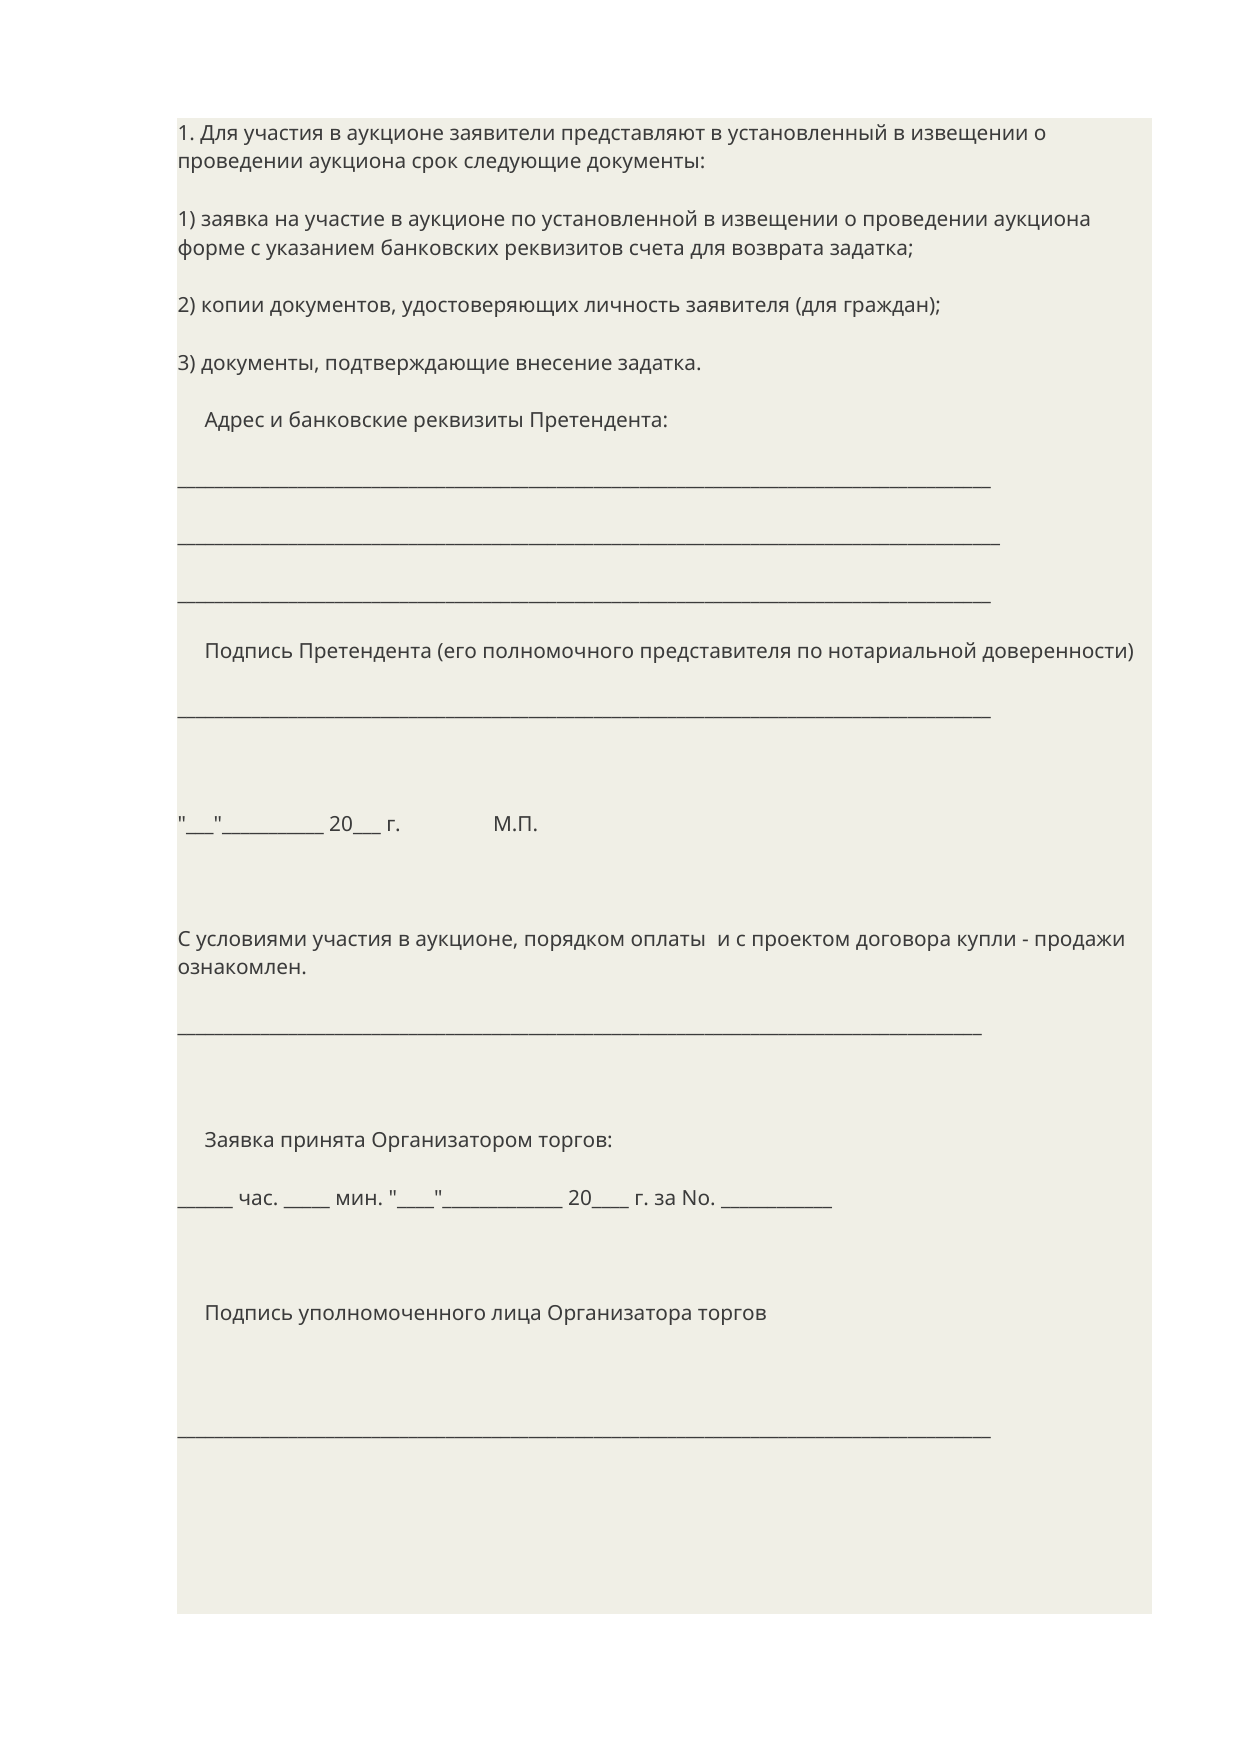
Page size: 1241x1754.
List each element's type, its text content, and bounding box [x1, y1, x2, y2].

text Заявка принята Организатором торгов: [177, 1125, 1152, 1153]
text _______________________________________________________________________________________ [177, 1010, 1152, 1038]
text ________________________________________________________________________________________ [177, 463, 1152, 491]
text 2) копии документов, удостоверяющих личность заявителя (для граждан); [177, 290, 1152, 319]
text Подпись Претендента (его полномочного представителя по нотариальной доверенности) [177, 636, 1152, 664]
text 1) заявка на участие в аукционе по установленной в извещении о проведении аукциона форме с указанием банковских реквизитов счета для возврата задатка; [177, 204, 1152, 261]
text 1. Для участия в аукционе заявители представляют в установленный в извещении о проведении аукциона срок следующие документы: [177, 118, 1152, 175]
text "___"___________ 20___ г. М.П. [177, 809, 1152, 837]
text ______ час. _____ мин. "____"_____________ 20____ г. за No. ____________ [177, 1183, 1152, 1211]
text С условиями участия в аукционе, порядком оплаты и с проектом договора купли - продажи ознакомлен. [177, 924, 1152, 981]
text 3) документы, подтверждающие внесение задатка. [177, 348, 1152, 376]
text ________________________________________________________________________________________ [177, 578, 1152, 607]
text ________________________________________________________________________________________ [177, 1413, 1152, 1442]
text Адрес и банковские реквизиты Претендента: [177, 405, 1152, 434]
text Подпись уполномоченного лица Организатора торгов [177, 1298, 1152, 1326]
text ________________________________________________________________________________________ [177, 693, 1152, 722]
text _________________________________________________________________________________________ [177, 521, 1152, 549]
